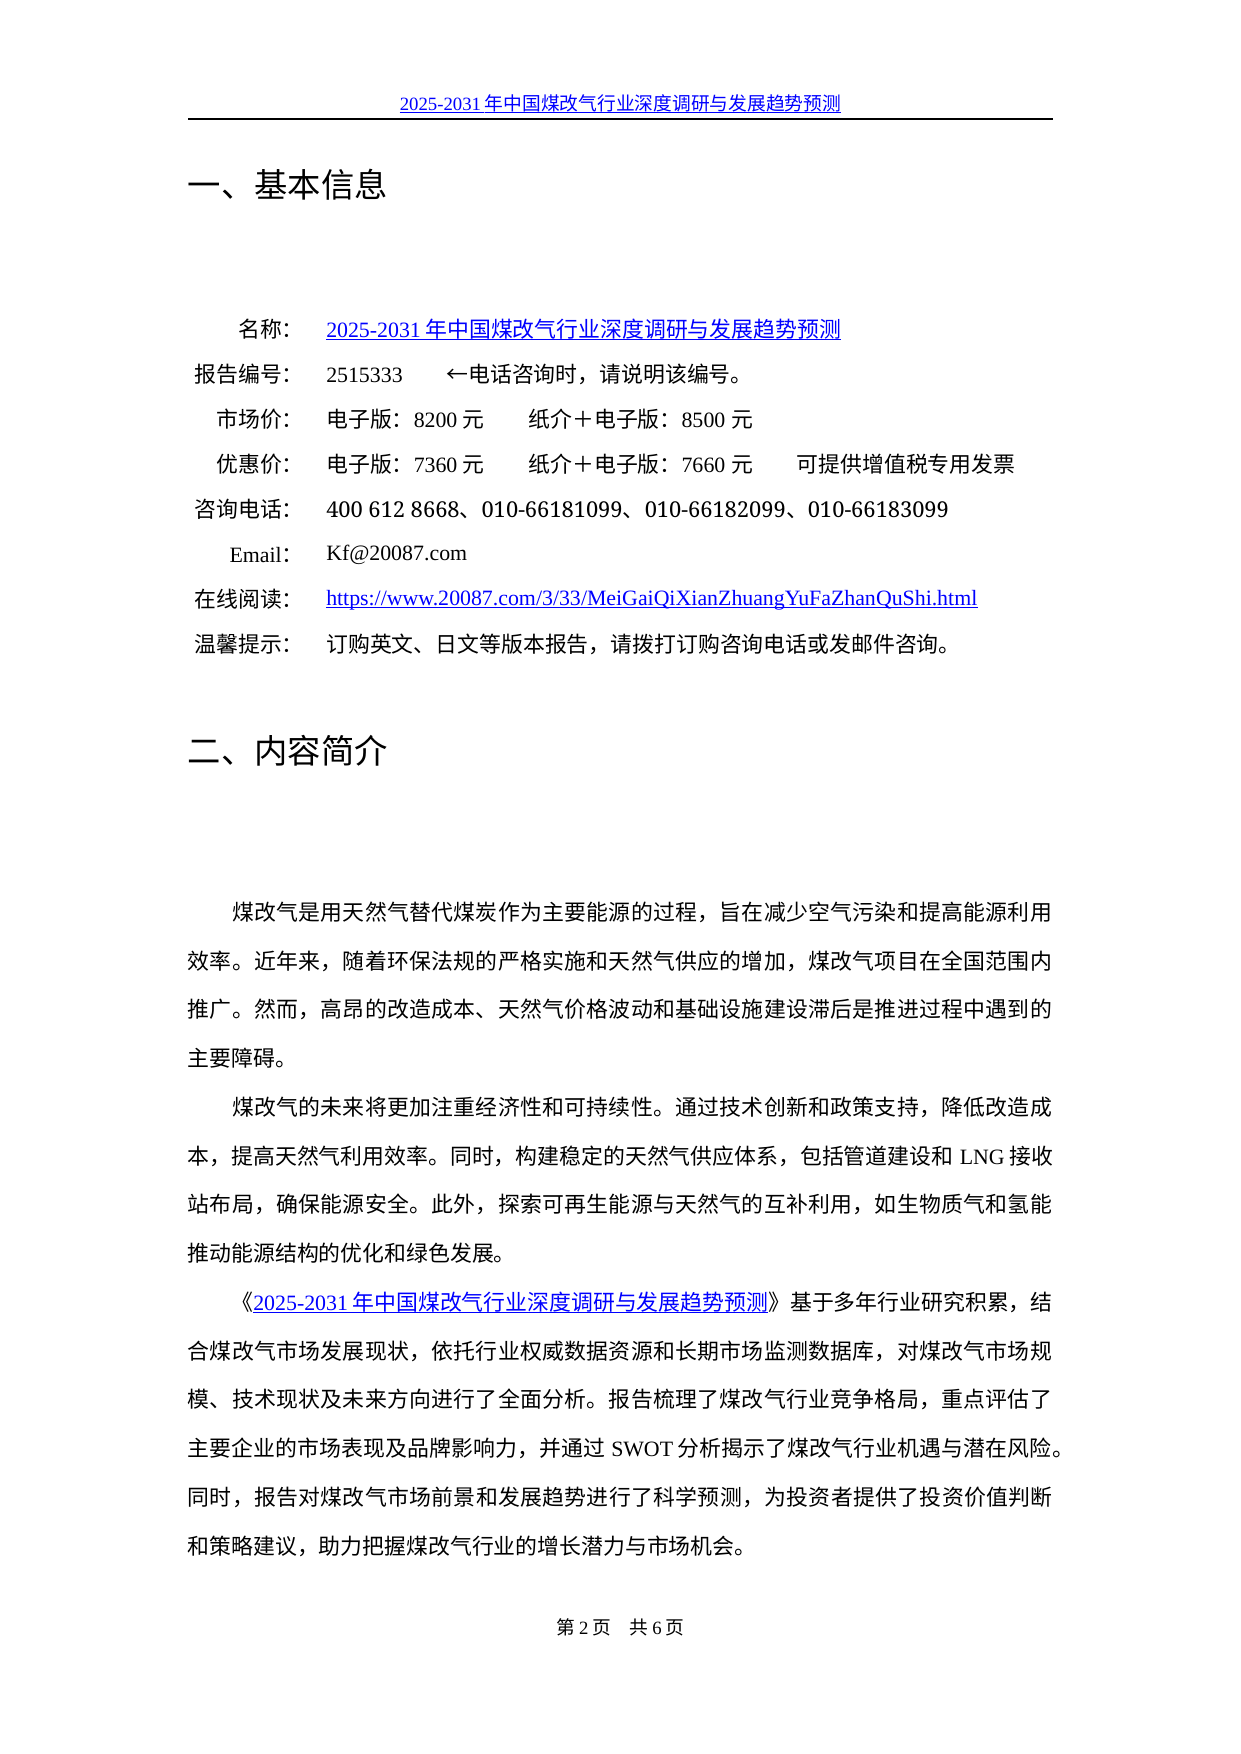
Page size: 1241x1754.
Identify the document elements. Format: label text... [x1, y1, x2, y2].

table_cell Email： [167, 537, 315, 582]
table_cell 优惠价： [167, 447, 315, 492]
title 一、基本信息 [187, 150, 1053, 215]
table_cell Kf@20087.com [315, 537, 1073, 582]
table_header 2025-2031年中国煤改气行业深度调研与发展趋势预测 [315, 312, 1073, 357]
table_cell 电子版：7360 元 纸介＋电子版：7660 元 可提供增值税专用发票 [315, 447, 1073, 492]
table_cell 电子版：8200 元 纸介＋电子版：8500 元 [315, 402, 1073, 447]
table_cell 订购英文、日文等版本报告，请拨打订购咨询电话或发邮件咨询。 [315, 627, 1073, 672]
table_cell 2515333 ←电话咨询时，请说明该编号。 [315, 357, 1073, 402]
table_cell 温馨提示： [167, 627, 315, 672]
table_cell 在线阅读： [167, 582, 315, 627]
table_cell [315, 582, 1073, 627]
table_cell 市场价： [167, 402, 315, 447]
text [187, 894, 1053, 1561]
table_cell 400 612 8668、010-66181099、010-66182099、010-66183099 [315, 492, 1073, 537]
title 二、内容简介 [187, 717, 1053, 782]
table_cell 报告编号： [167, 357, 315, 402]
table_cell 咨询电话： [167, 492, 315, 537]
table_header 名称： [167, 312, 315, 357]
